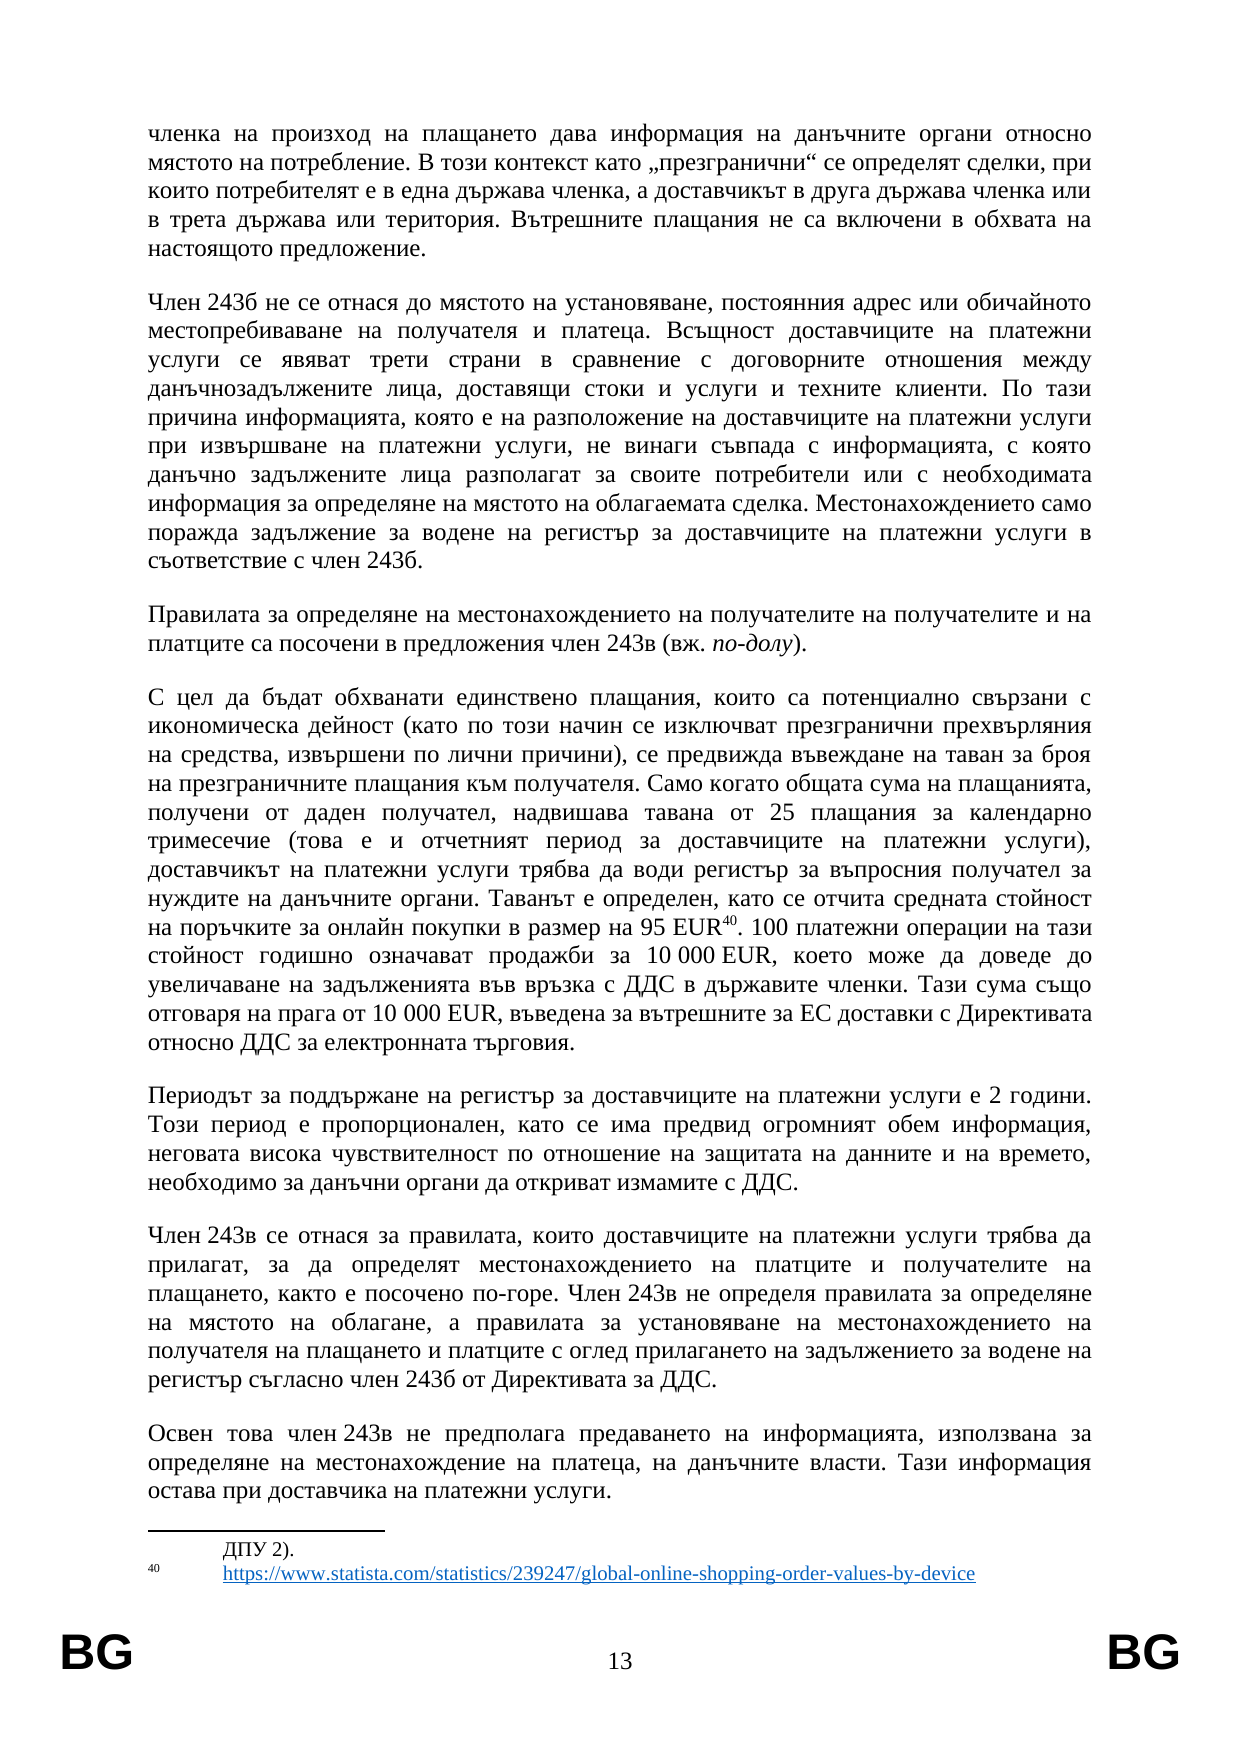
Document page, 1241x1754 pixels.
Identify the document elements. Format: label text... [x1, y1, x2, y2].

text Освен това член 243в не предполага предаването на информацията, използвана за определяне на местонахождение на платеца, на данъчните власти. Тази информация остава при доставчика на платежни услуги. [148, 1418, 1093, 1504]
text С цел да бъдат обхванати единствено плащания, които са потенциално свързани с икономическа дейност (като по този начин се изключват презгранични прехвърляния на средства, извършени по лични причини), се предвижда въвеждане на таван за броя на презграничните плащания към получателя. Само когато общата сума на плащанията, получени от даден получател, надвишава тавана от 25 плащания за календарно тримесечие (това е и отчетният период за доставчиците на платежни услуги), доставчикът на платежни услуги трябва да води регистър за въпросния получател за нуждите на данъчните органи. Таванът е определен, като се отчита средната стойност на поръчките за онлайн покупки в размер на 95 EUR. 100 платежни операции на тази стойност годишно означават продажби за 10 000 EUR, което може да доведе до увеличаване на задълженията във връзка с ДДС в държавите членки. Тази сума също отговаря на прага от 10 000 EUR, въведена за вътрешните за ЕС доставки с Директивата относно ДДС за електронната търговия. [148, 682, 1093, 1056]
text Член 243б не се отнася до мястото на установяване, постоянния адрес или обичайното местопребиваване на получателя и платеца. Всъщност доставчиците на платежни услуги се явяват трети страни в сравнение с договорните отношения между данъчнозадължените лица, доставящи стоки и услуги и техните клиенти. По тази причина информацията, която е на разположение на доставчиците на платежни услуги при извършване на платежни услуги, не винаги съвпада с информацията, с която данъчно задължените лица разполагат за своите потребители или с необходимата информация за определяне на мястото на облагаемата сделка. Местонахождението само поражда задължение за водене на регистър за доставчиците на платежни услуги в съответствие с член 243б. [148, 287, 1093, 574]
text Член 243в се отнася за правилата, които доставчиците на платежни услуги трябва да прилагат, за да определят местонахождението на платците и получателите на плащането, както е посочено по-горе. Член 243в не определя правилата за определяне на мястото на облагане, а правилата за установяване на местонахождението на получателя на плащането и платците с оглед прилагането на задължението за водене на регистър съгласно член 243б от Директивата за ДДС. [148, 1221, 1093, 1393]
text Периодът за поддържане на регистър за доставчиците на платежни услуги е 2 години. Този период е пропорционален, като се има предвид огромният обем информация, неговата висока чувствителност по отношение на защитата на данните и на времето, необходимо за данъчни органи да откриват измамите с ДДС. [148, 1081, 1093, 1196]
text Правилата за определяне на местонахождението на получателите на получателите и на платците са посочени в предложения член 243в (вж. по-долу). [148, 599, 1093, 657]
text С член 243б от Директивата за ДДС се въвежда ново задължение за водене на регистри на доставчиците на платежни услуги. Тези платежни услуги са посочени в приложение 1 на ДПУ2. Не всички платежни услуги имат значение за контрола на презграничните доставки на стоки и услуги. От значение са само онези, които водят до презгранично прехвърляне на финансови средства към получателите (или към доставчици на платежни услуги, които действат от името на получателите), и само когато платецът се намира в една от държавите членки. Това е така, защото държавата членка на произход на плащането дава информация на данъчните органи относно мястото на потребление. В този контекст като „презгранични“ се определят сделки, при които потребителят е в една държава членка, а доставчикът в друга държава членка или в трета държава или територия. Вътрешните плащания не са включени в обхвата на настоящото предложение. [148, 118, 1093, 262]
